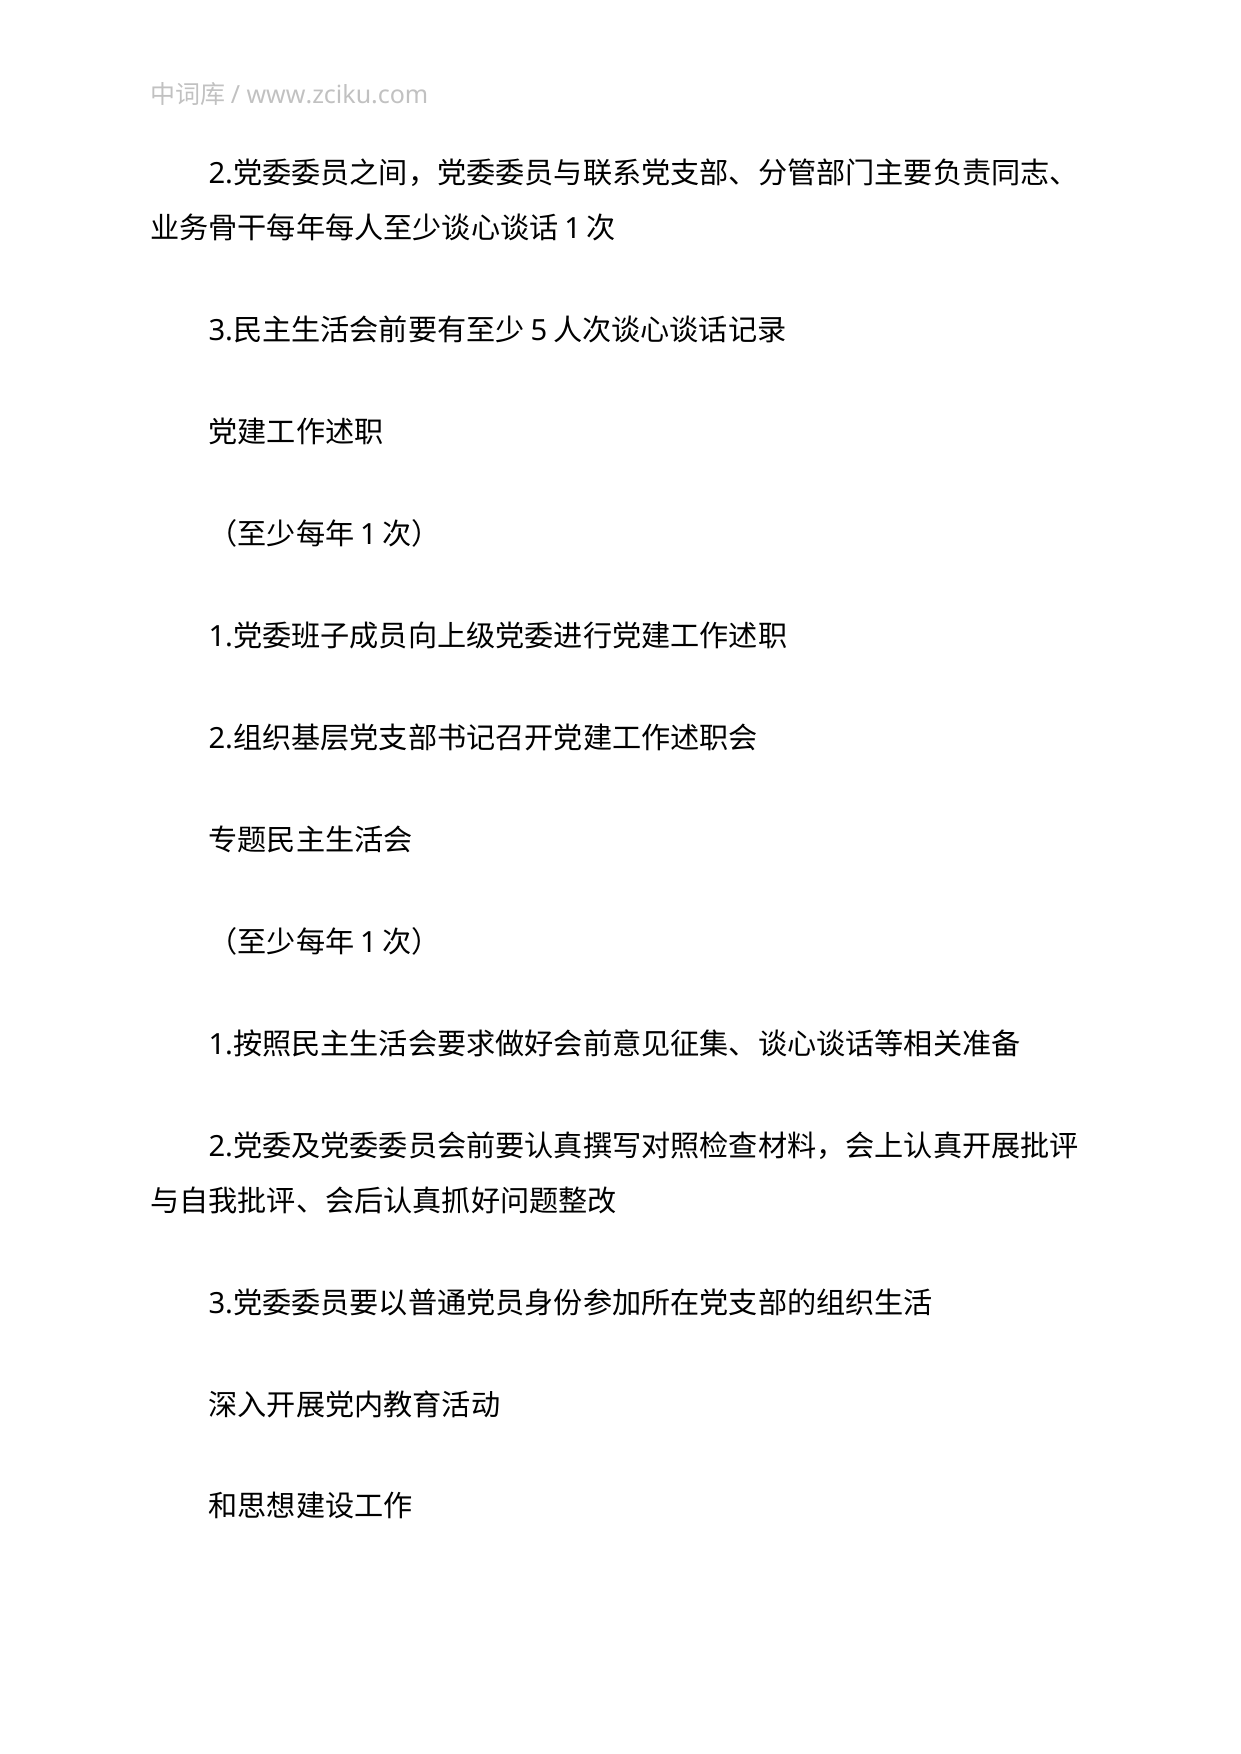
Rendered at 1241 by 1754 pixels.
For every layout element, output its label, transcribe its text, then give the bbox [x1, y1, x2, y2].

text 2.党委委员之间，党委委员与联系党支部、分管部门主要负责同志、业务骨干每年每人至少谈心谈话1次 [150, 150, 1090, 247]
text 专题民主生活会 [150, 817, 1090, 859]
text （至少每年1次） [150, 511, 1090, 553]
text 3.党委委员要以普通党员身份参加所在党支部的组织生活 [150, 1279, 1090, 1322]
text 党建工作述职 [150, 409, 1090, 451]
text 和思想建设工作 [150, 1483, 1090, 1525]
text 2.组织基层党支部书记召开党建工作述职会 [150, 715, 1090, 757]
text 2.党委及党委委员会前要认真撰写对照检查材料，会上认真开展批评与自我批评、会后认真抓好问题整改 [150, 1122, 1090, 1220]
text （至少每年1次） [150, 918, 1090, 961]
text 1.党委班子成员向上级党委进行党建工作述职 [150, 613, 1090, 655]
text 3.民主生活会前要有至少5人次谈心谈话记录 [150, 307, 1090, 349]
text 深入开展党内教育活动 [150, 1381, 1090, 1423]
text 1.按照民主生活会要求做好会前意见征集、谈心谈话等相关准备 [150, 1020, 1090, 1063]
